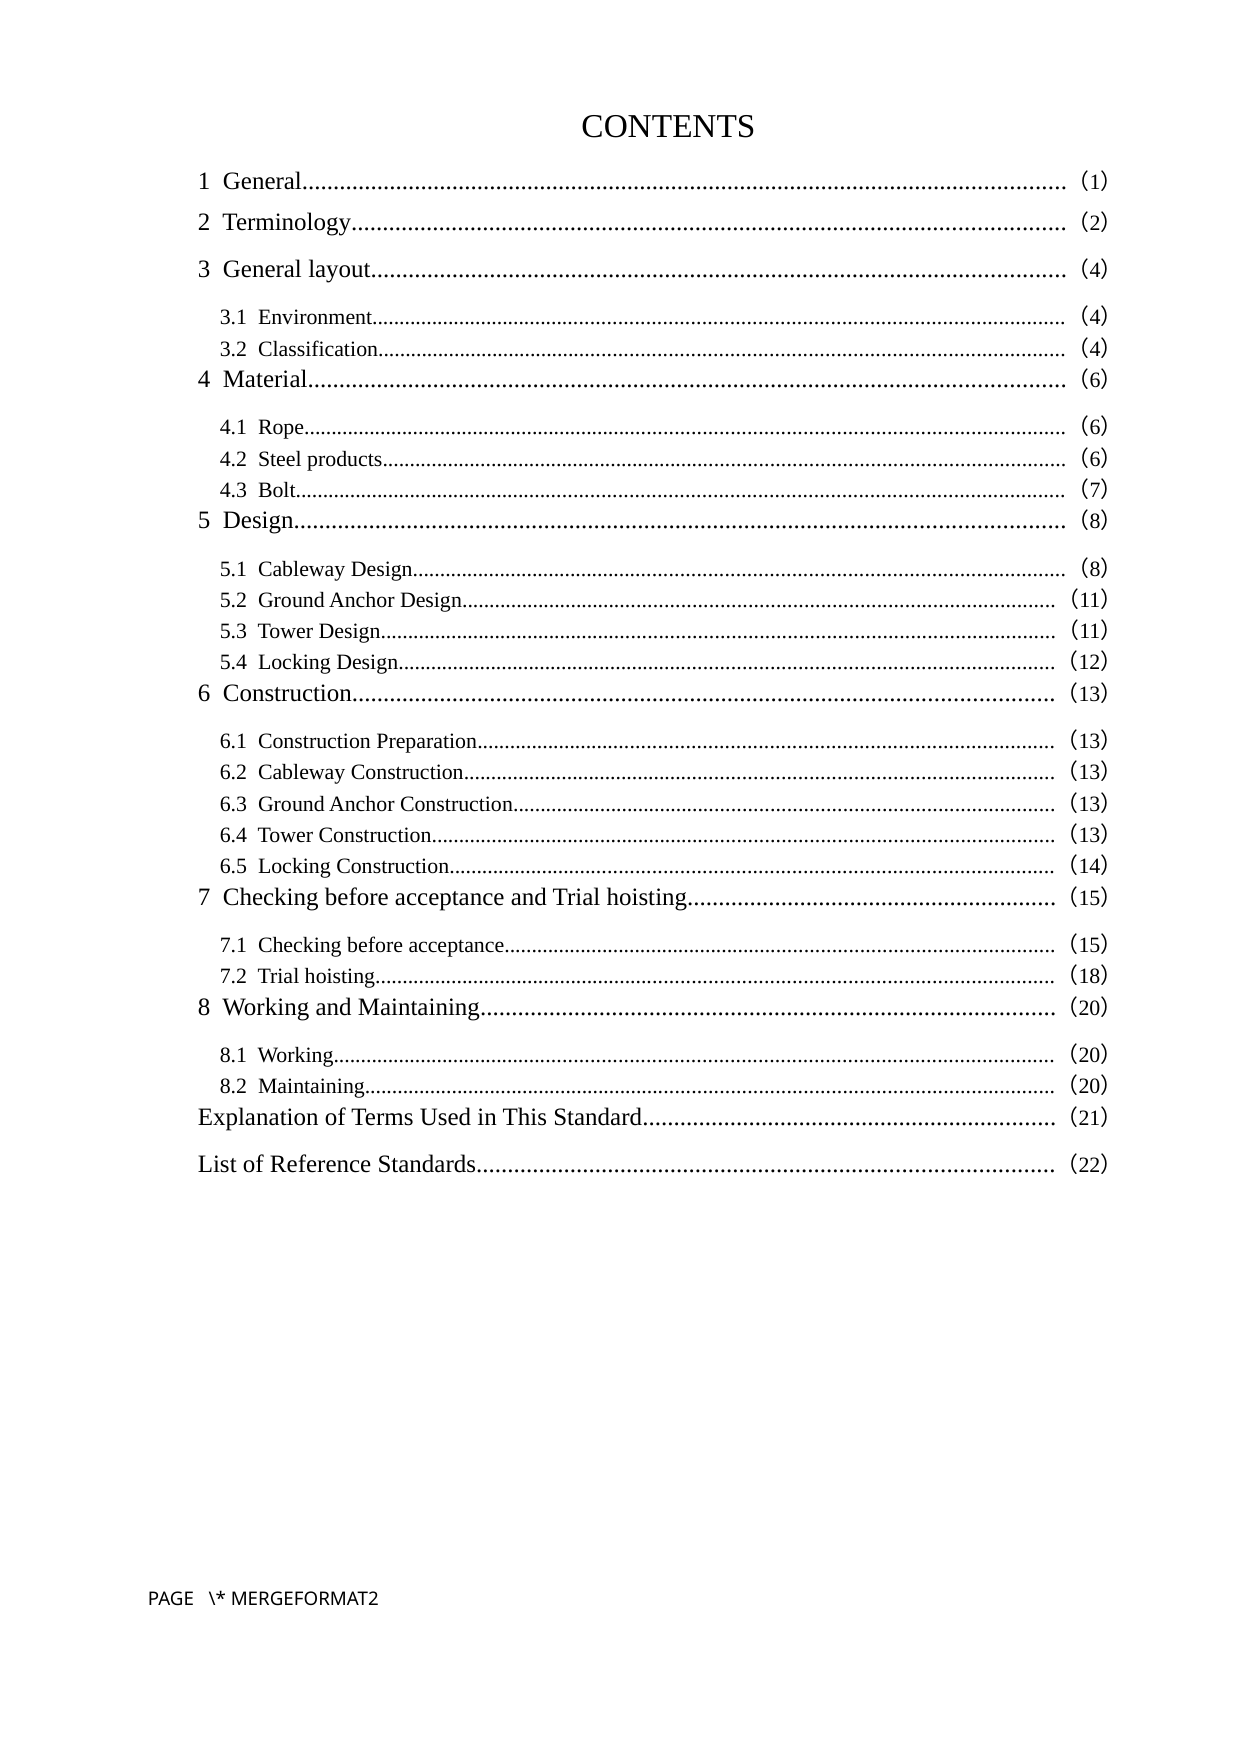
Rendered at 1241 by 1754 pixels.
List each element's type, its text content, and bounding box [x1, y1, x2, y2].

text 1 General （1） [198, 164, 1122, 195]
text 5.2 Ground Anchor Design （11） [169, 582, 1122, 613]
text 4.3 Bolt （7） [169, 472, 1122, 503]
text List of Reference Standards （22） [148, 1147, 1122, 1179]
text 6 Construction （13） [148, 676, 1122, 708]
text 7.2 Trial hoisting （18） [169, 958, 1122, 990]
text 2 Terminology （2） [148, 205, 1122, 236]
text 6.5 Locking Construction （14） [169, 848, 1122, 880]
text 8 Working and Maintaining （20） [148, 990, 1122, 1021]
text Contents [148, 106, 1122, 144]
text 5.4 Locking Design （12） [169, 645, 1122, 676]
text 5 Design （8） [148, 503, 1122, 535]
text 3.1 Environment （4） [169, 300, 1122, 331]
text 8.1 Working （20） [169, 1037, 1122, 1068]
text 3 General layout （4） [148, 252, 1122, 284]
text 7.1 Checking before acceptance （15） [169, 927, 1122, 958]
text 6.1 Construction Preparation （13） [169, 723, 1122, 755]
text 6.4 Tower Construction （13） [169, 817, 1122, 848]
text 8.2 Maintaining （20） [169, 1068, 1122, 1100]
text 5.3 Tower Design （11） [169, 613, 1122, 645]
text 4 Material （6） [148, 362, 1122, 394]
text 4.1 Rope （6） [169, 410, 1122, 441]
text 3.2 Classification （4） [169, 331, 1122, 362]
text 5.1 Cableway Design （8） [169, 551, 1122, 582]
text 4.2 Steel products （6） [169, 441, 1122, 472]
text Explanation of Terms Used in This Standard （21） [148, 1100, 1122, 1131]
text 6.3 Ground Anchor Construction （13） [169, 786, 1122, 817]
text 6.2 Cableway Construction （13） [169, 755, 1122, 786]
text 7 Checking before acceptance and Trial hoisting （15） [148, 880, 1122, 911]
